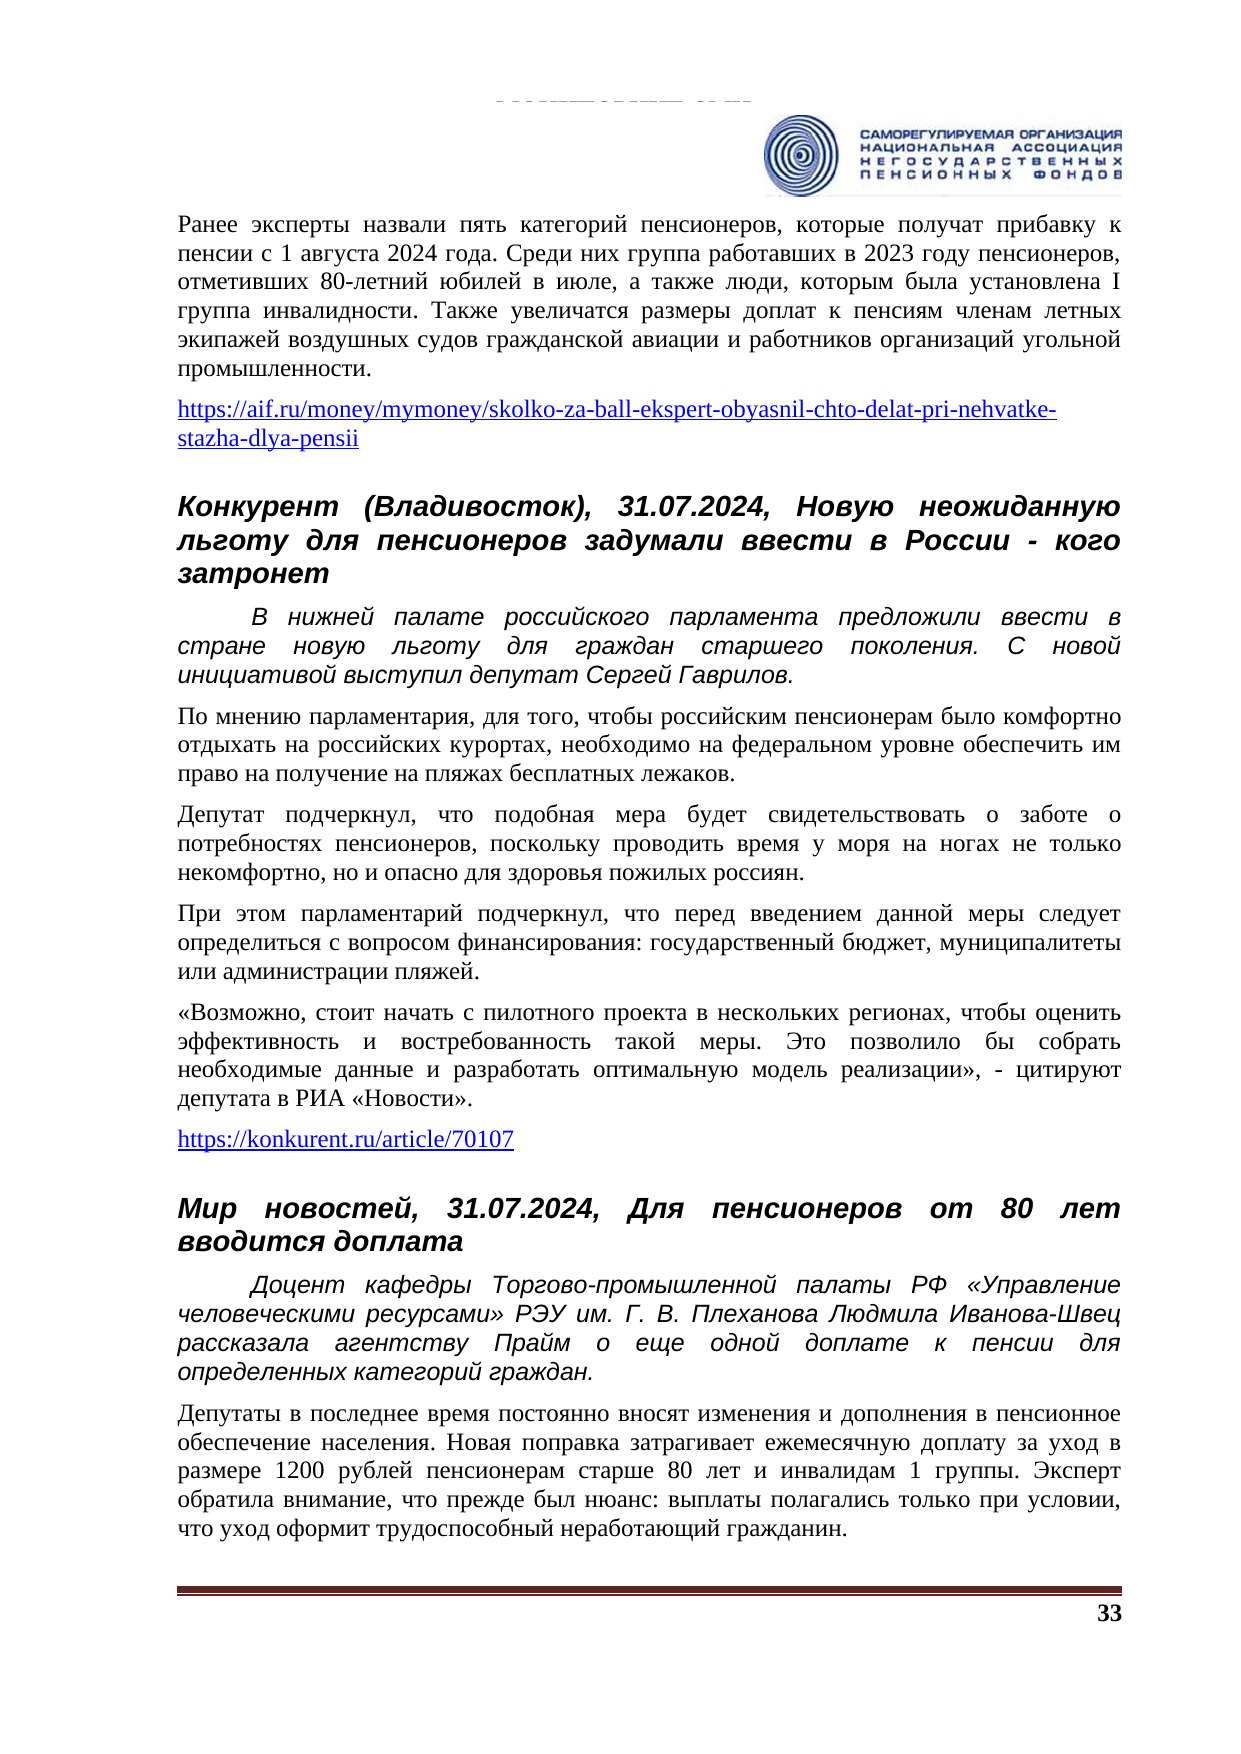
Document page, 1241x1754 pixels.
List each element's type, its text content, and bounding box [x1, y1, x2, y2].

text При этом парламентарий подчеркнул, что перед введением данной меры следует определиться с вопросом финансирования: государственный бюджет, муниципалитеты или администрации пляжей. [177, 898, 1122, 984]
text Ранее эксперты назвали пять категорий пенсионеров, которые получат прибавку к пенсии с 1 августа 2024 года. Среди них группа работавших в 2023 году пенсионеров, отметивших 80-летний юбилей в июле, а также люди, которым была установлена I группа инвалидности. Также увеличатся размеры доплат к пенсиям членам летных экипажей воздушных судов гражданской авиации и работников организаций угольной промышленности. [177, 209, 1122, 381]
picture [764, 115, 1122, 197]
subtitle Мир новостей, 31.07.2024, Для пенсионеров от 80 лет вводится доплата [177, 1191, 1122, 1258]
subtitle Доцент кафедры Торгово-промышленной палаты РФ «Управление человеческими ресурсами» РЭУ им. Г. В. Плеханова Людмила Иванова-Швец рассказала агентству Прайм о еще одной доплате к пенсии для определенных категорий граждан. [177, 1270, 1122, 1385]
text Депутаты в последнее время постоянно вносят изменения и дополнения в пенсионное обеспечение населения. Новая поправка затрагивает ежемесячную доплату за уход в размере 1200 рублей пенсионерам старше 80 лет и инвалидам 1 группы. Эксперт обратила внимание, что прежде был нюанс: выплаты полагались только при условии, что уход оформит трудоспособный неработающий гражданин. [177, 1398, 1122, 1542]
text Депутат подчеркнул, что подобная мера будет свидетельствовать о заботе о потребностях пенсионеров, поскольку проводить время у моря на ногах не только некомфортно, но и опасно для здоровья пожилых россиян. [177, 799, 1122, 886]
text По мнению парламентария, для того, чтобы российским пенсионерам было комфортно отдыхать на российских курортах, необходимо на федеральном уровне обеспечить им право на получение на пляжах бесплатных лежаков. [177, 701, 1122, 787]
subtitle Конкурент (Владивосток), 31.07.2024, Новую неожиданную льготу для пенсионеров задумали ввести в России - кого затронет [177, 489, 1122, 589]
text «Возможно, стоит начать с пилотного проекта в нескольких регионах, чтобы оценить эффективность и востребованность такой меры. Это позволило бы собрать необходимые данные и разработать оптимальную модель реализации», - цитируют депутата в РИА «Новости». [177, 997, 1122, 1112]
text https://aif.ru/money/mymoney/skolko-za-ball-ekspert-obyasnil-chto-delat-pri-nehvatke-stazha-dlya-pensii [177, 394, 1122, 451]
text https://konkurent.ru/article/70107 [177, 1124, 1122, 1153]
subtitle В нижней палате российского парламента предложили ввести в стране новую льготу для граждан старшего поколения. С новой инициативой выступил депутат Сергей Гаврилов. [177, 602, 1122, 688]
